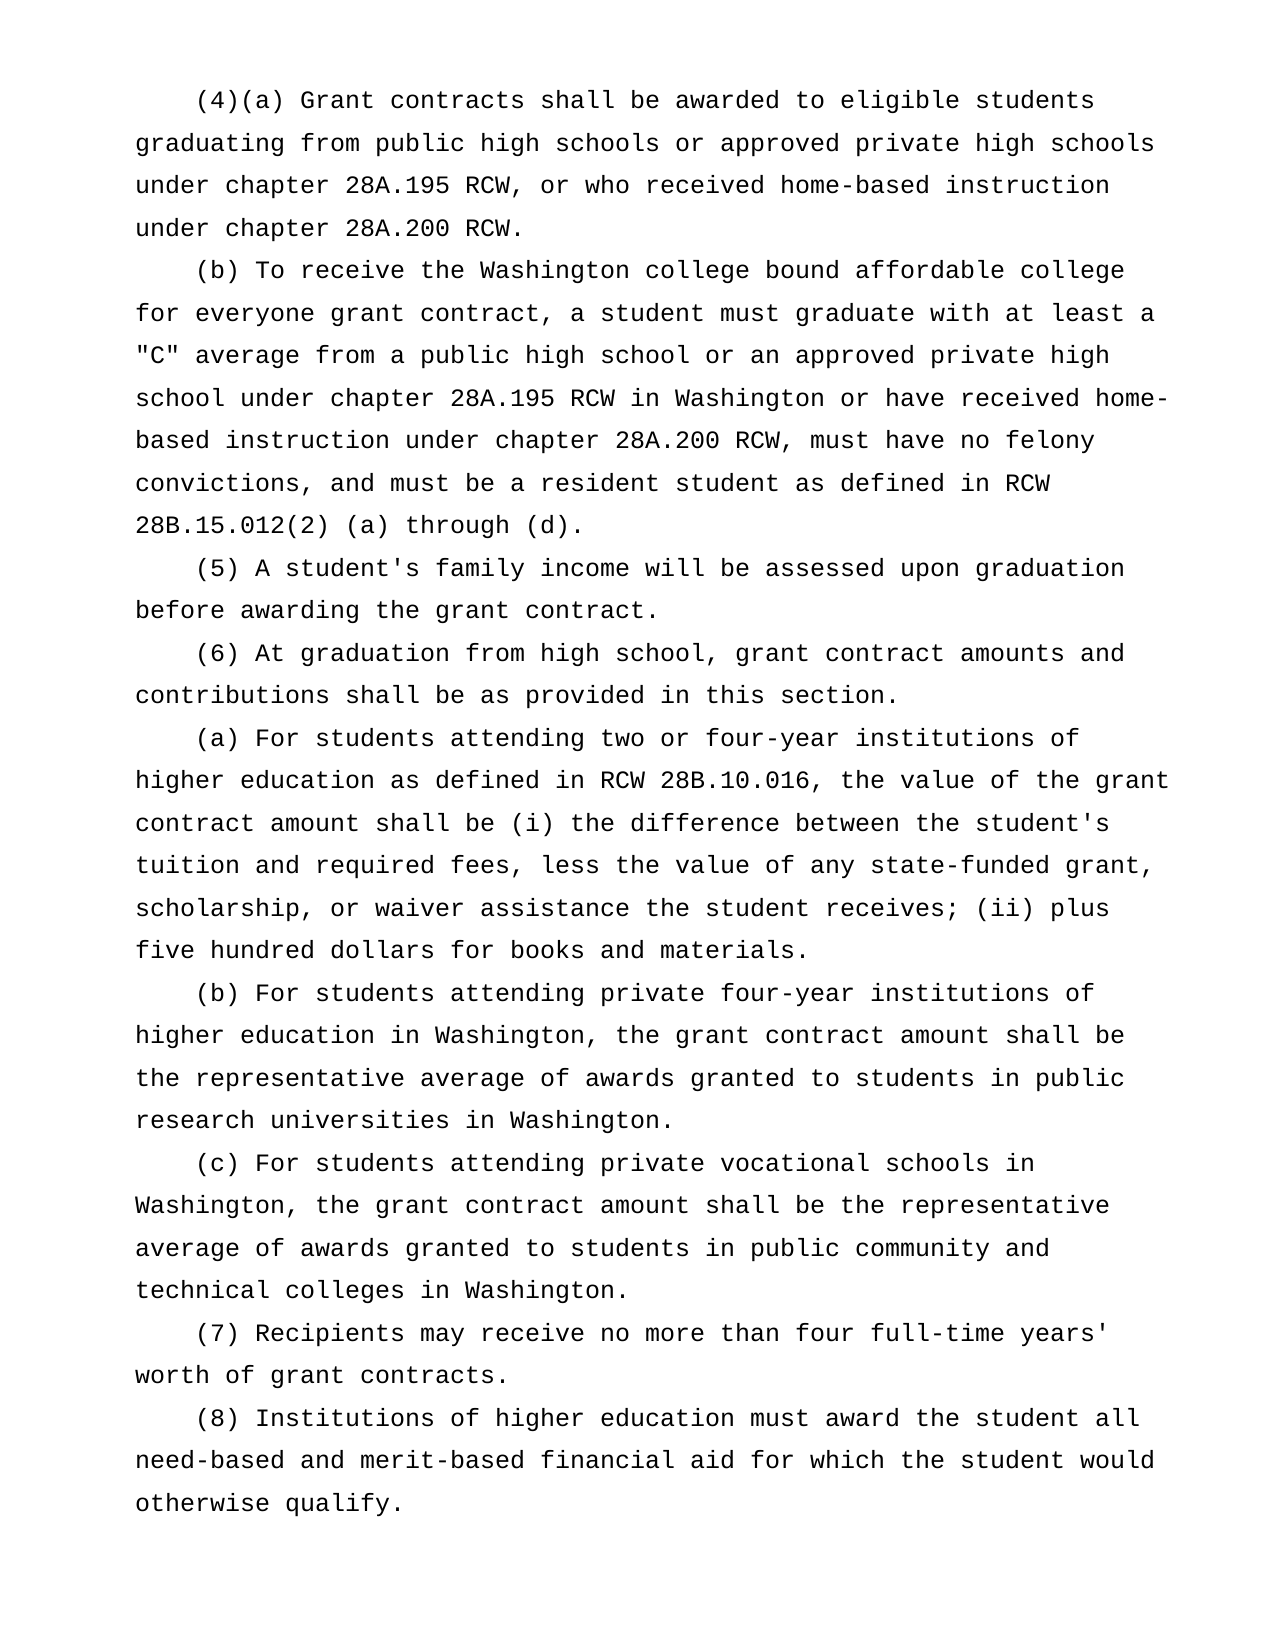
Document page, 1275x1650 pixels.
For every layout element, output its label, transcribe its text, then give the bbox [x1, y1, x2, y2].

text (b) To receive the Washington college bound affordable college for everyone grant contract, a student must graduate with at least a "C" average from a public high school or an approved private high school under chapter 28A.195 RCW in Washington or have received home-based instruction under chapter 28A.200 RCW, must have no felony convictions, and must be a resident student as defined in RCW 28B.15.012(2) (a) through (d). [135, 245, 1170, 542]
text (6) At graduation from high school, grant contract amounts and contributions shall be as provided in this section. [135, 627, 1170, 712]
text (c) For students attending private vocational schools in Washington, the grant contract amount shall be the representative average of awards granted to students in public community and technical colleges in Washington. [135, 1137, 1170, 1307]
text (4)(a) Grant contracts shall be awarded to eligible students graduating from public high schools or approved private high schools under chapter 28A.195 RCW, or who received home-based instruction under chapter 28A.200 RCW. [135, 75, 1170, 245]
text (a) For students attending two or four-year institutions of higher education as defined in RCW 28B.10.016, the value of the grant contract amount shall be (i) the difference between the student's tuition and required fees, less the value of any state-funded grant, scholarship, or waiver assistance the student receives; (ii) plus five hundred dollars for books and materials. [135, 712, 1170, 967]
text (b) For students attending private four-year institutions of higher education in Washington, the grant contract amount shall be the representative average of awards granted to students in public research universities in Washington. [135, 967, 1170, 1137]
text (5) A student's family income will be assessed upon graduation before awarding the grant contract. [135, 542, 1170, 627]
text (8) Institutions of higher education must award the student all need-based and merit-based financial aid for which the student would otherwise qualify. [135, 1392, 1170, 1520]
text (7) Recipients may receive no more than four full-time years' worth of grant contracts. [135, 1307, 1170, 1392]
